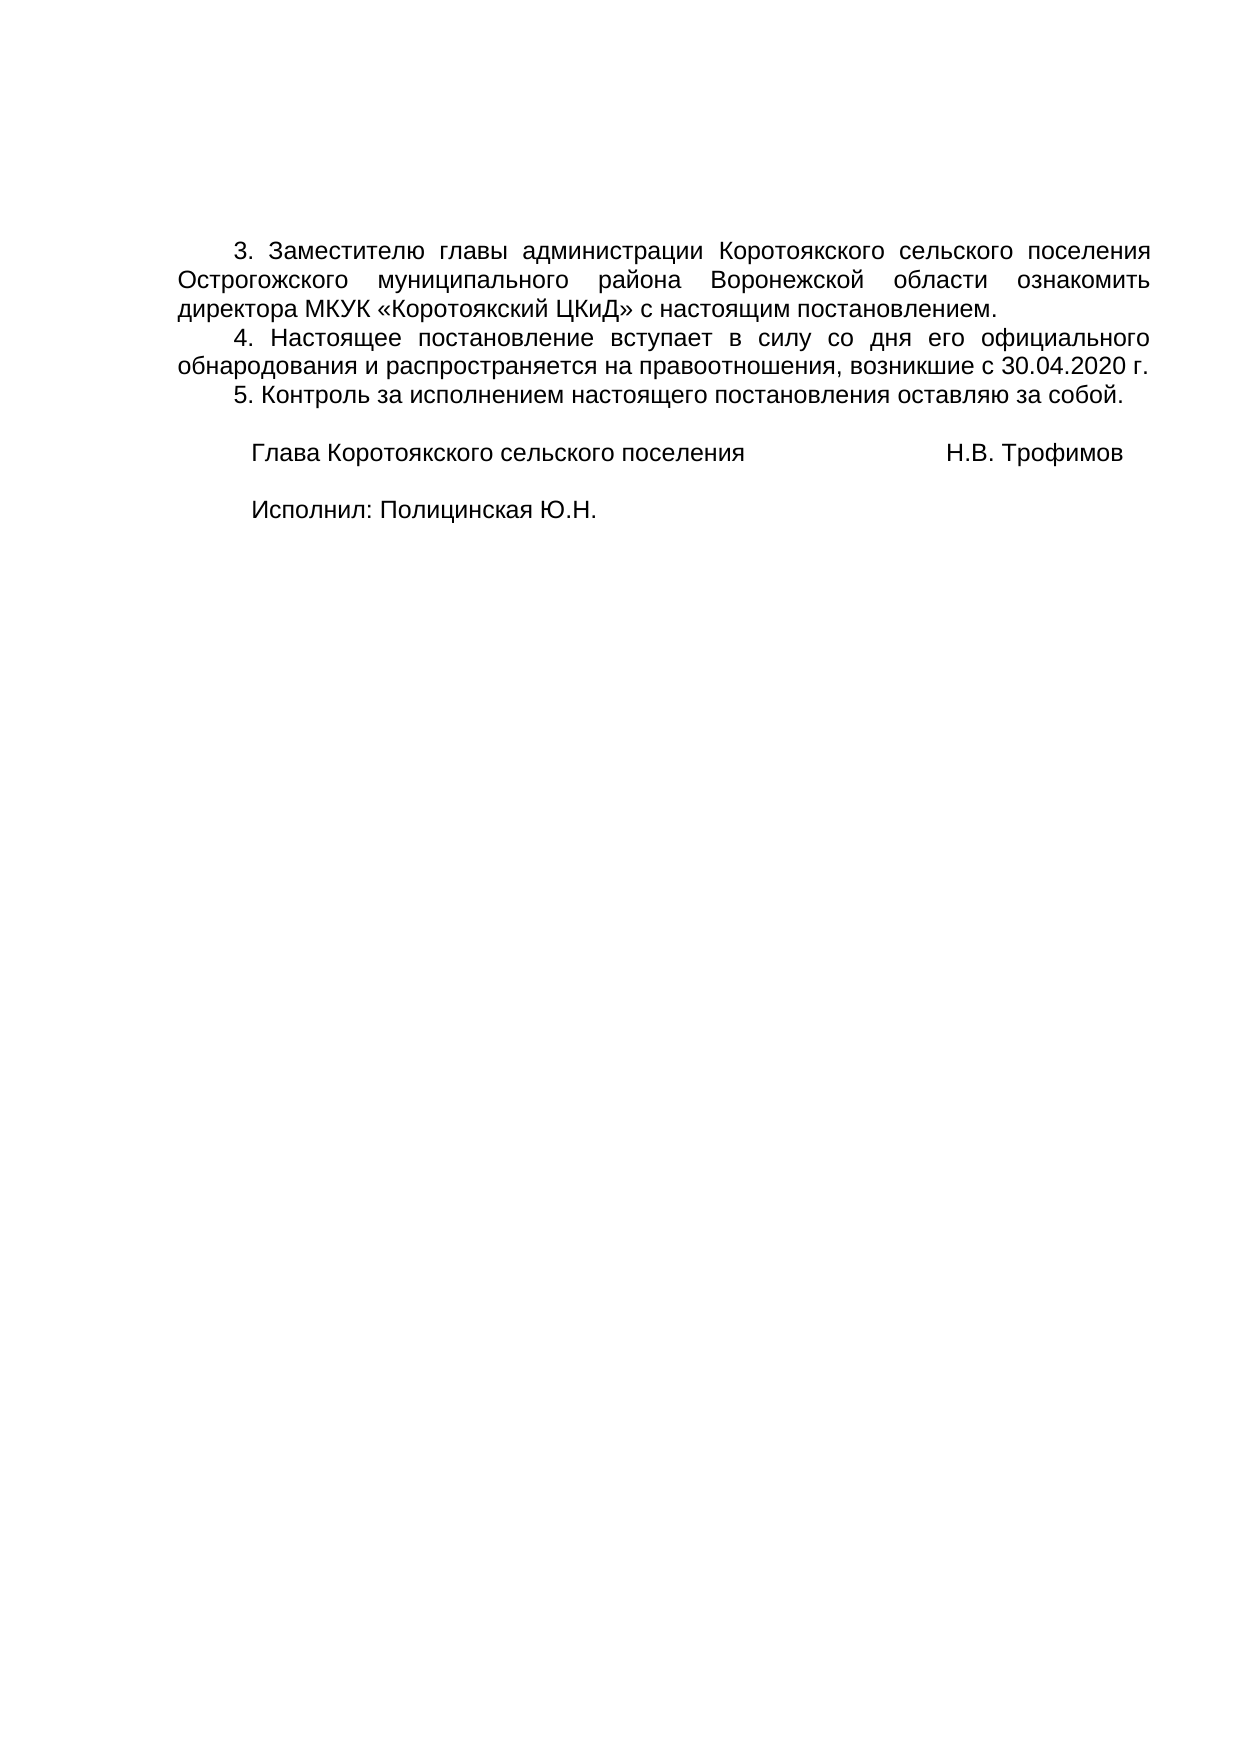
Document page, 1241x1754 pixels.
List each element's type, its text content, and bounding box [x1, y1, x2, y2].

text Исполнил: Полицинская Ю.Н. [177, 495, 1181, 524]
text 3. Заместителю главы администрации Коротоякского сельского поселения Острогожского муниципального района Воронежской области ознакомить директора МКУК «Коротоякский ЦКиД» с настоящим постановлением. [177, 236, 1152, 322]
text Глава Коротоякского сельского поселения Н.В. Трофимов [177, 437, 1181, 466]
text 4. Настоящее постановление вступает в силу со дня его официального обнародования и распространяется на правоотношения, возникшие с 30.04.2020 г. [177, 322, 1152, 380]
text 5. Контроль за исполнением настоящего постановления оставляю за собой. [177, 380, 1152, 409]
